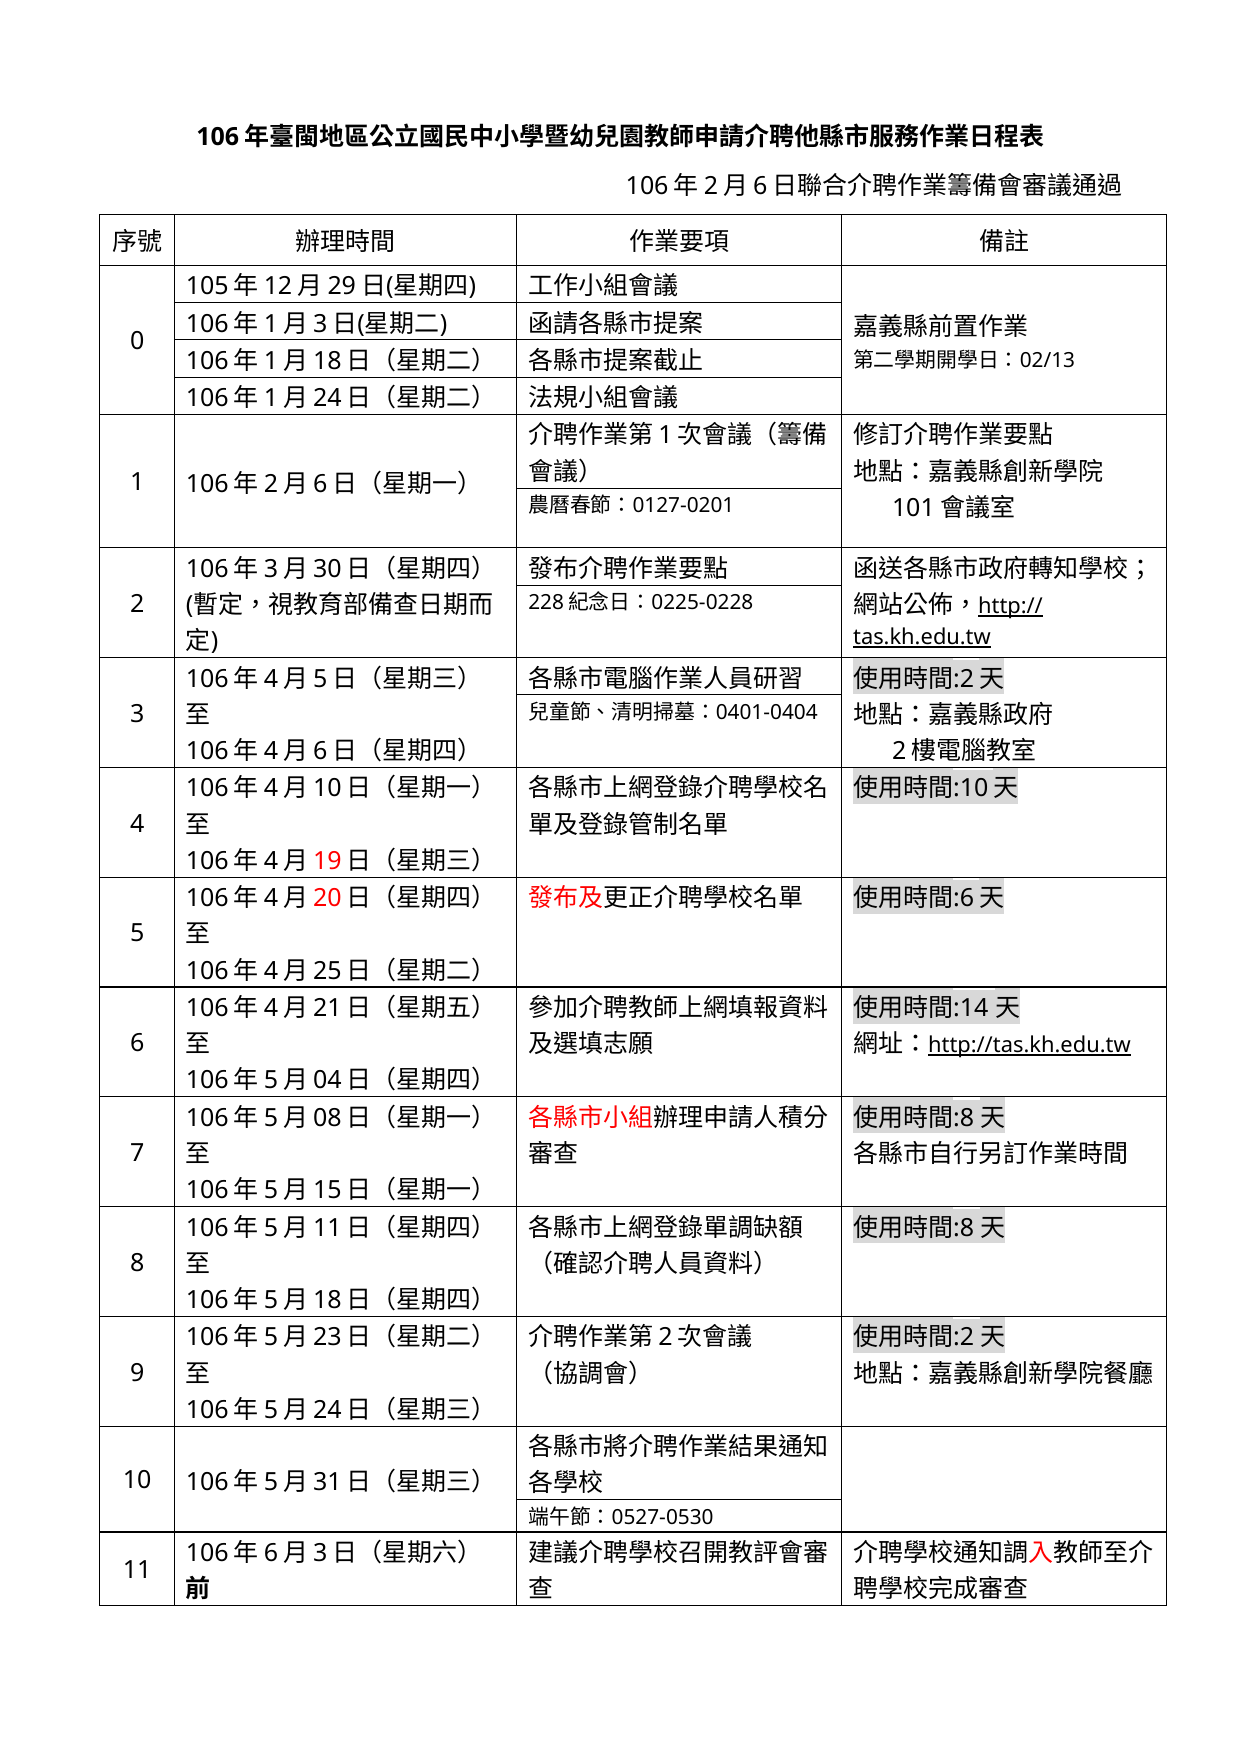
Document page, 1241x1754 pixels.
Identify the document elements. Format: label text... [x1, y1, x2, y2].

table_cell 修訂介聘作業要點 地點：嘉義縣創新學院 101會議室 [842, 415, 1166, 547]
table_cell 各縣市小組辦理申請人積分審查 [517, 1097, 841, 1206]
table_cell 106年1月18日（星期二） [175, 340, 516, 377]
table_cell 建議介聘學校召開教評會審查 [517, 1533, 841, 1605]
table_header 作業要項 [517, 215, 841, 265]
table_cell [842, 1427, 1166, 1531]
table_cell 2 [100, 548, 174, 657]
table_header 備註 [842, 215, 1166, 265]
table_cell 11 [100, 1533, 174, 1605]
table_cell 106年4月21日（星期五）至 106年5月04日（星期四） [175, 988, 516, 1096]
table_cell 3 [100, 658, 174, 767]
table_cell 各縣市提案截止 [517, 340, 841, 377]
table_cell 106年4月5日（星期三）至 106年4月6日（星期四） [175, 658, 516, 767]
table_cell 各縣市上網登錄介聘學校名單及登錄管制名單 [517, 768, 841, 877]
table_cell 105年12月29日(星期四) [175, 266, 516, 302]
table_cell 4 [100, 768, 174, 877]
table_cell 106年2月6日（星期一） [175, 415, 516, 547]
table_cell 106年1月24日（星期二） [175, 378, 516, 414]
table_cell 9 [100, 1317, 174, 1426]
table_cell 發布介聘作業要點 [517, 548, 841, 584]
text 106年臺閩地區公立國民中小學暨幼兒園教師申請介聘他縣市服務作業日程表 [118, 116, 1122, 153]
table_cell 兒童節、清明掃墓：0401-0404 [517, 695, 841, 767]
table_cell 1 [100, 415, 174, 547]
table_cell 函送各縣市政府轉知學校；網站公佈，http://tas.kh.edu.tw [842, 548, 1166, 657]
table_cell 工作小組會議 [517, 266, 841, 302]
table_cell 6 [100, 988, 174, 1096]
table_cell 5 [100, 878, 174, 986]
table_cell 參加介聘教師上網填報資料及選填志願 [517, 988, 841, 1096]
table_cell 106年5月08日（星期一）至 106年5月15日（星期一） [175, 1097, 516, 1206]
table_cell 106年4月20日（星期四）至 106年4月25日（星期二） [175, 878, 516, 986]
table_cell 106年6月3日（星期六）前 [175, 1533, 516, 1605]
table_cell 使用時間:8 天 [842, 1207, 1166, 1316]
table_cell 106年4月10日（星期一）至 106年4月19日（星期三） [175, 768, 516, 877]
table_cell 嘉義縣前置作業 第二學期開學日：02/13 [842, 266, 1166, 414]
table_cell 法規小組會議 [517, 378, 841, 414]
table_cell 各縣市電腦作業人員研習 [517, 658, 841, 694]
table_cell 8 [100, 1207, 174, 1316]
table_cell 使用時間:2 天 地點：嘉義縣創新學院餐廳 [842, 1317, 1166, 1426]
table_cell 使用時間:6天 [842, 878, 1166, 986]
table_cell 函請各縣市提案 [517, 303, 841, 339]
table_header 辦理時間 [175, 215, 516, 265]
table_cell 使用時間:14 天 網址：http://tas.kh.edu.tw [842, 988, 1166, 1096]
table_cell 端午節：0527-0530 [517, 1500, 841, 1531]
table_cell 介聘作業第1次會議（籌備會議） [517, 415, 841, 487]
table_cell 10 [100, 1427, 174, 1531]
table_cell 各縣市將介聘作業結果通知各學校 [517, 1427, 841, 1499]
table_cell 使用時間:10天 [842, 768, 1166, 877]
table_cell 農曆春節：0127-0201 [517, 489, 841, 547]
table_cell 106年3月30日（星期四） (暫定，視教育部備查日期而定) [175, 548, 516, 657]
table_cell 介聘學校通知調入教師至介聘學校完成審查 [842, 1533, 1166, 1605]
table_cell 106年1月3日(星期二) [175, 303, 516, 339]
table_header 序號 [100, 215, 174, 265]
table_cell 228紀念日：0225-0228 [517, 586, 841, 657]
text 106年2月6日聯合介聘作業籌備會審議通過 [118, 165, 1122, 201]
table_cell 106年5月23日（星期二）至 106年5月24日（星期三） [175, 1317, 516, 1426]
table_cell 各縣市上網登錄單調缺額 （確認介聘人員資料） [517, 1207, 841, 1316]
table_cell 106年5月11日（星期四）至 106年5月18日（星期四） [175, 1207, 516, 1316]
table_cell 使用時間:2天 地點：嘉義縣政府 2樓電腦教室 [842, 658, 1166, 767]
table_cell 7 [100, 1097, 174, 1206]
table_cell 發布及更正介聘學校名單 [517, 878, 841, 986]
table_cell 0 [100, 266, 174, 414]
table_cell 介聘作業第2次會議 （協調會） [517, 1317, 841, 1426]
table_cell 使用時間:8 天 各縣市自行另訂作業時間 [842, 1097, 1166, 1206]
table_cell 106年5月31日（星期三） [175, 1427, 516, 1531]
